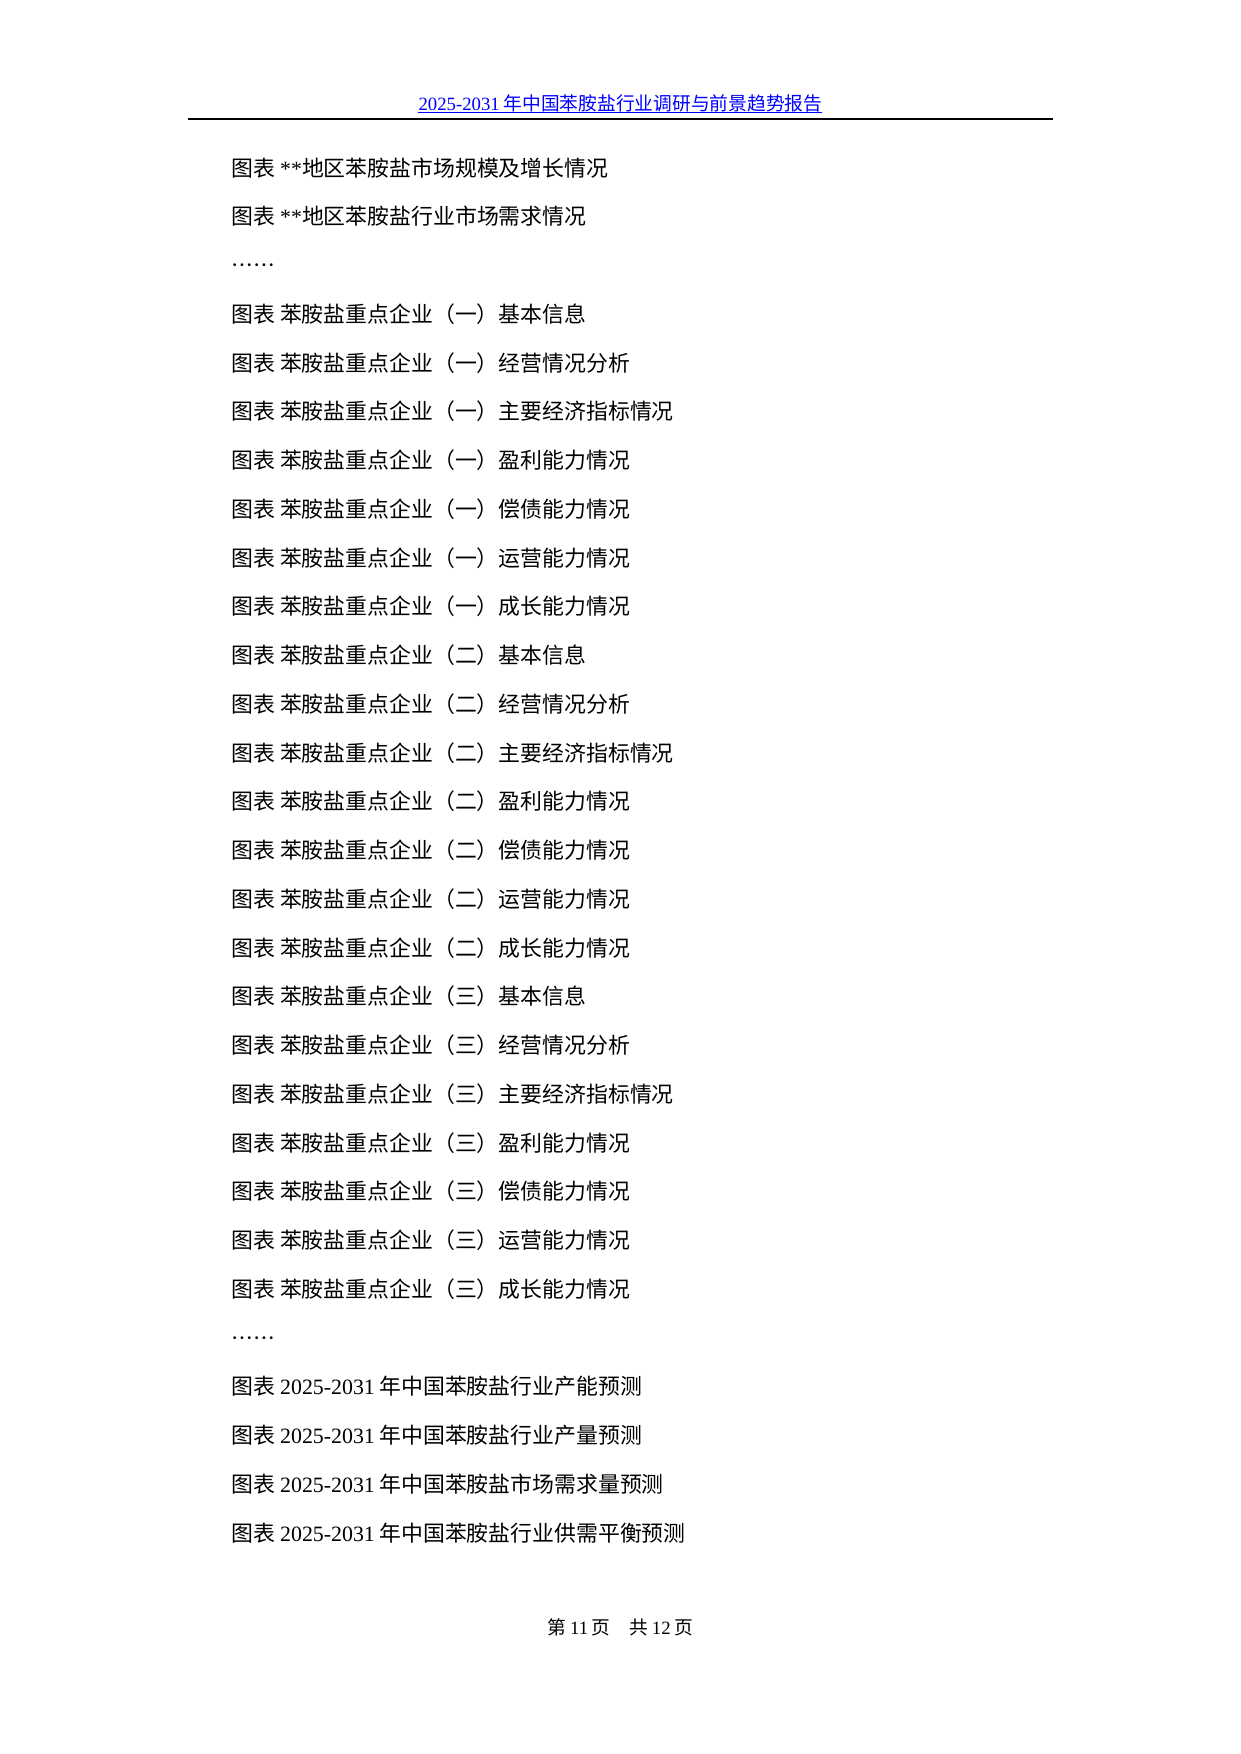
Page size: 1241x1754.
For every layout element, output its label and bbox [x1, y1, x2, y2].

text [187, 150, 1053, 1548]
